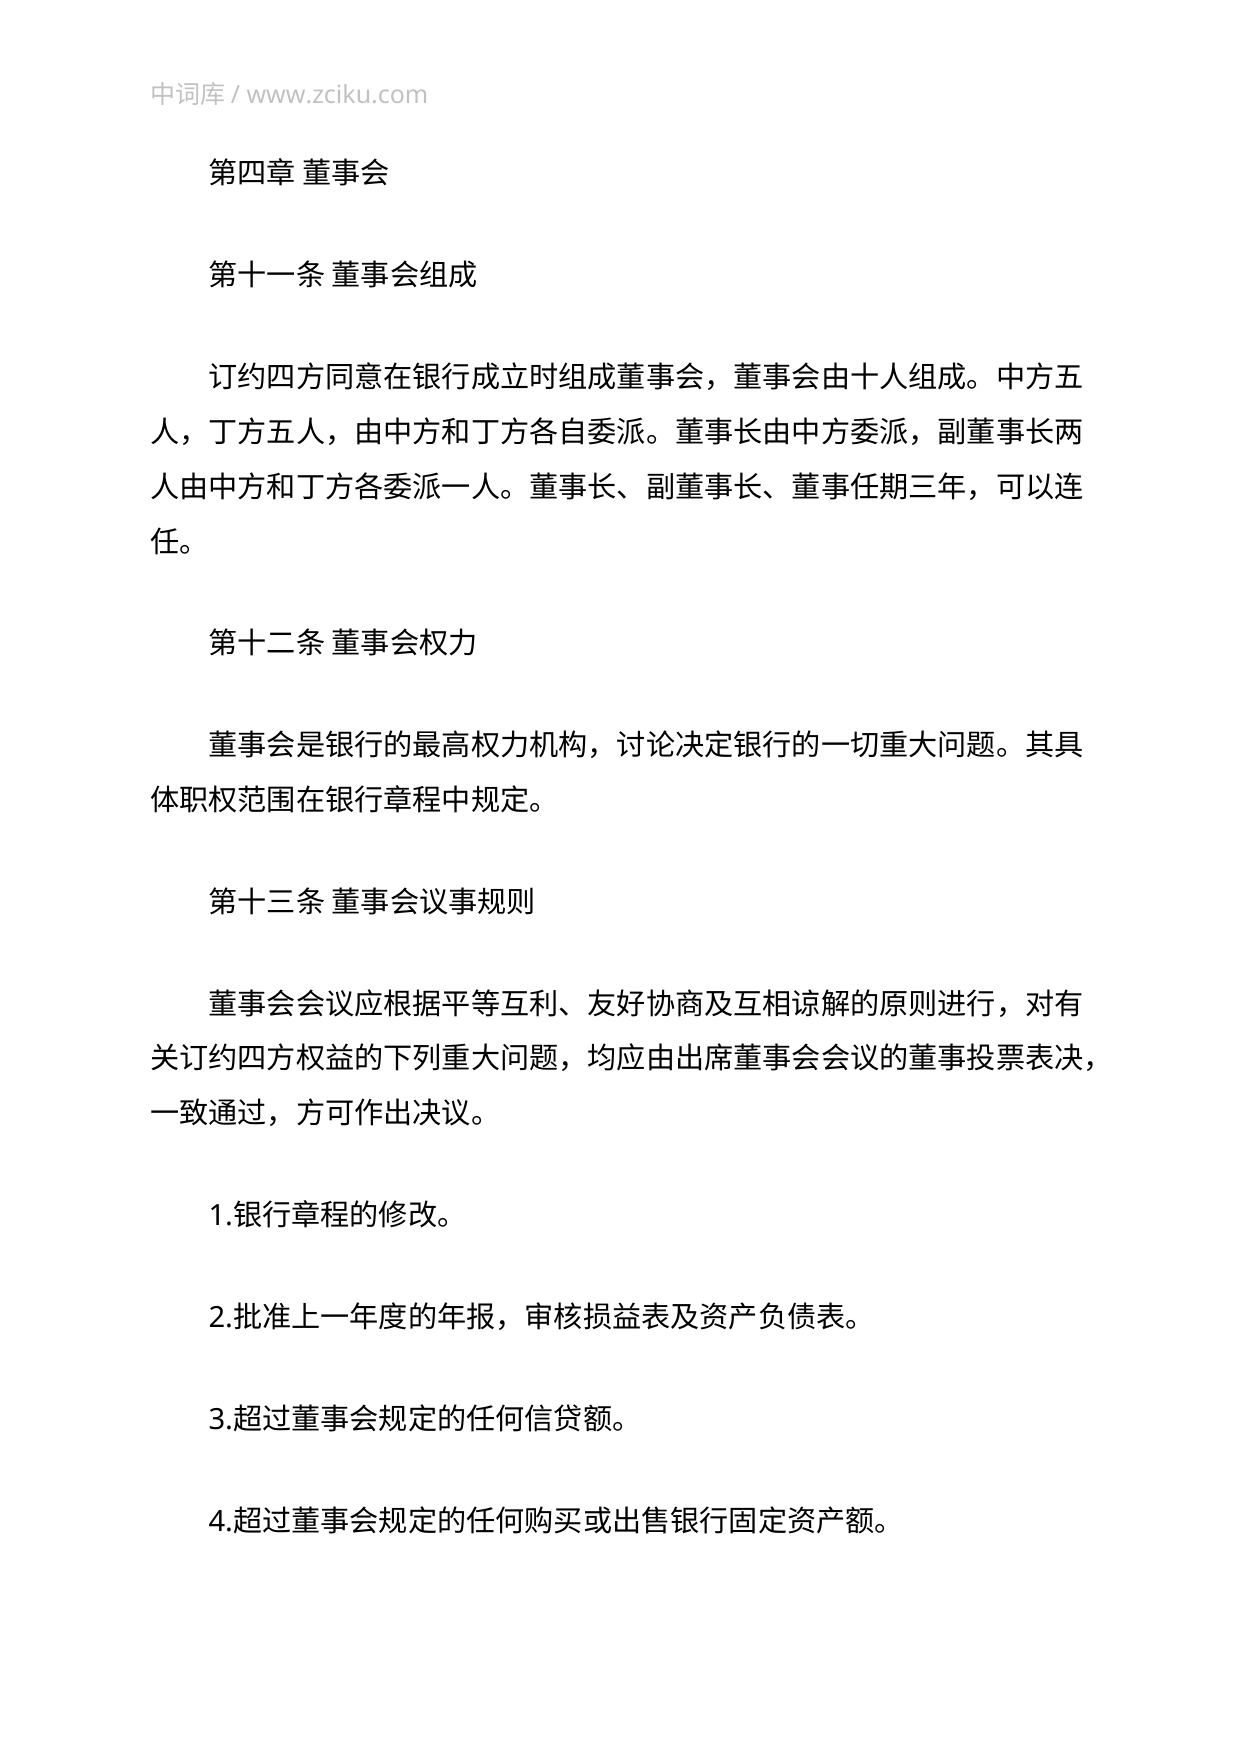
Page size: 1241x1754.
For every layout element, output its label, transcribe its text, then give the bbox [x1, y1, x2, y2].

text 第四章 董事会 [150, 150, 1090, 192]
text 4.超过董事会规定的任何购买或出售银行固定资产额。 [150, 1498, 1090, 1540]
text 1.银行章程的修改。 [150, 1192, 1090, 1234]
text 第十一条 董事会组成 [150, 252, 1090, 294]
text 董事会是银行的最高权力机构，讨论决定银行的一切重大问题。其具体职权范围在银行章程中规定。 [150, 722, 1090, 819]
text 2.批准上一年度的年报，审核损益表及资产负债表。 [150, 1294, 1090, 1336]
text 第十三条 董事会议事规则 [150, 878, 1090, 921]
text 3.超过董事会规定的任何信贷额。 [150, 1396, 1090, 1438]
text 第十二条 董事会权力 [150, 620, 1090, 662]
text 订约四方同意在银行成立时组成董事会，董事会由十人组成。中方五人，丁方五人，由中方和丁方各自委派。董事长由中方委派，副董事长两人由中方和丁方各委派一人。董事长、副董事长、董事任期三年，可以连任。 [150, 353, 1090, 561]
text 董事会会议应根据平等互利、友好协商及互相谅解的原则进行，对有关订约四方权益的下列重大问题，均应由出席董事会会议的董事投票表决，一致通过，方可作出决议。 [150, 980, 1090, 1132]
